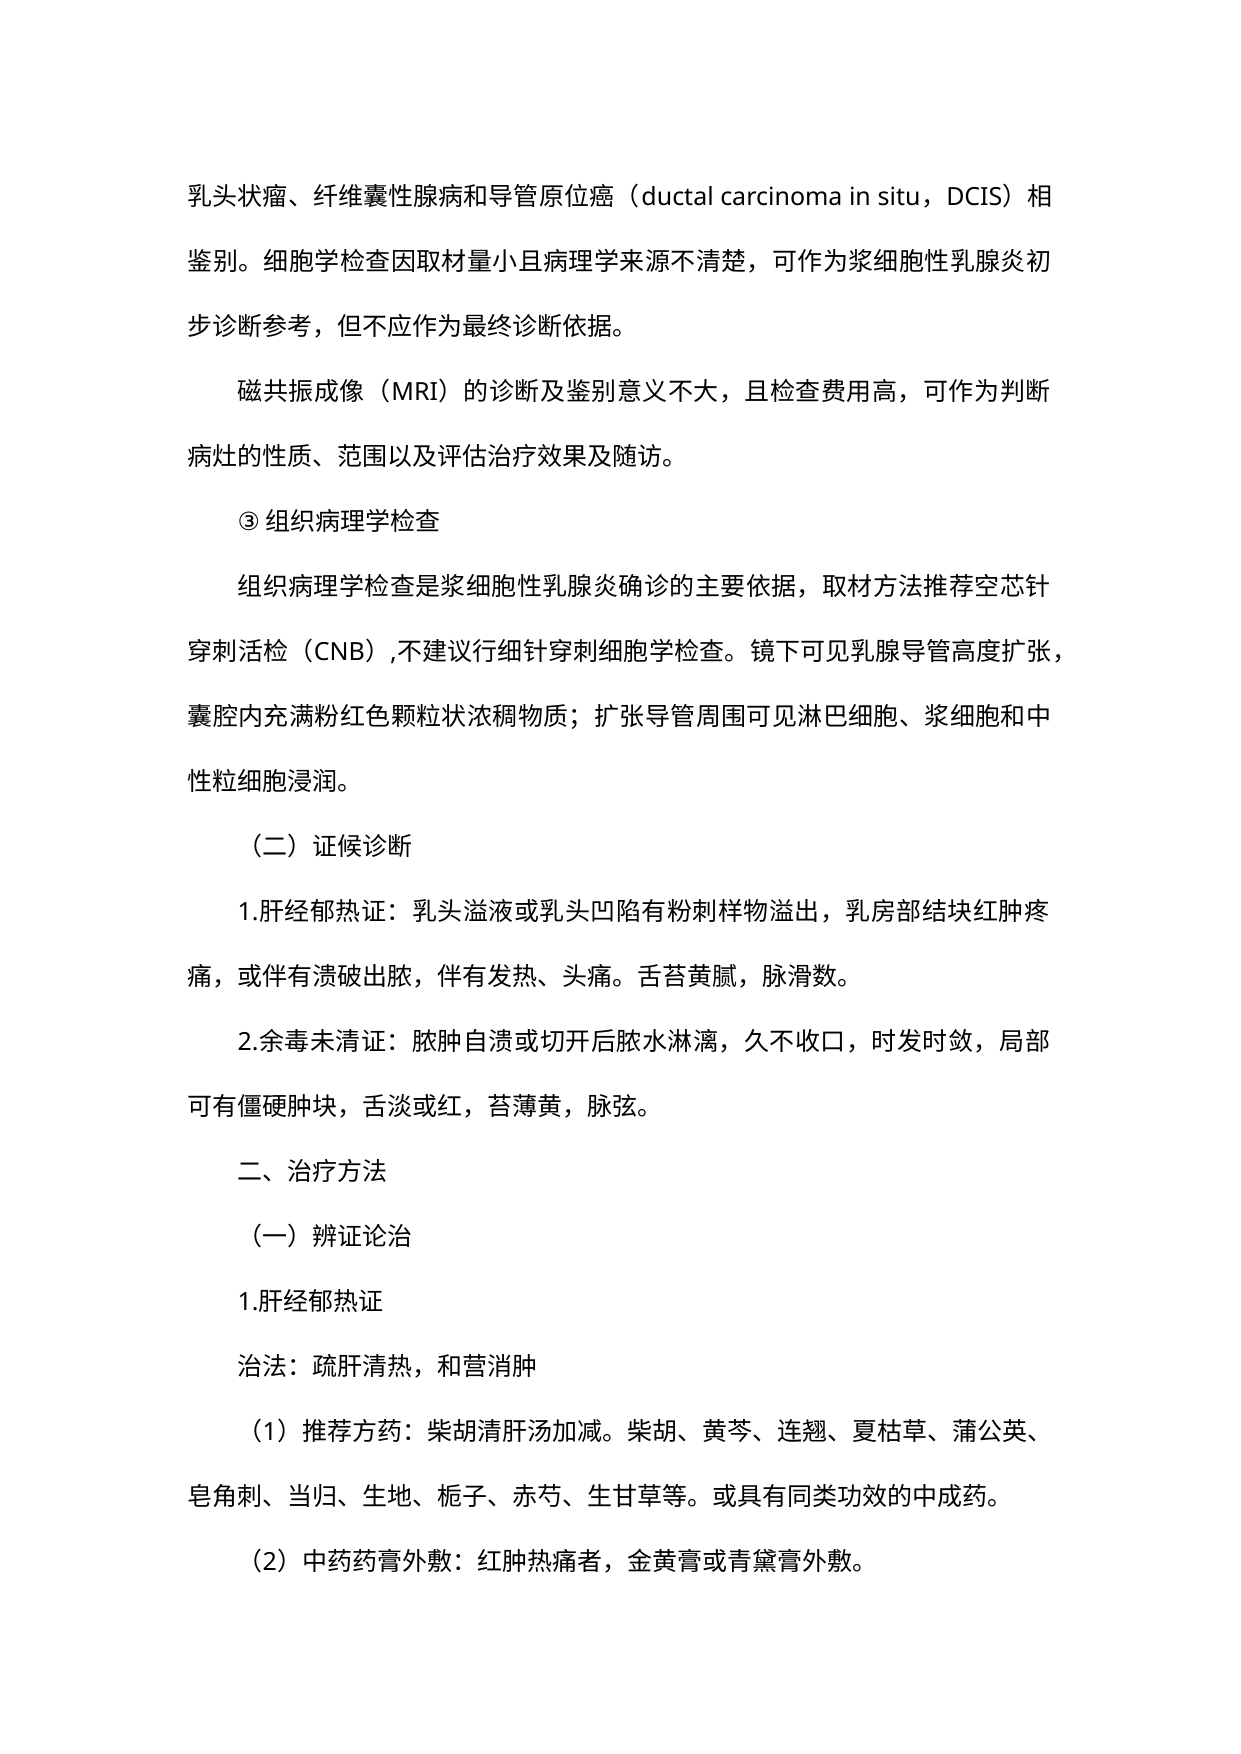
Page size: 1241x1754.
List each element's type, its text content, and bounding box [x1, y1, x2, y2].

text （一）辨证论治 [187, 1202, 1053, 1267]
text 1.肝经郁热证：乳头溢液或乳头凹陷有粉刺样物溢出，乳房部结块红肿疼痛，或伴有溃破出脓，伴有发热、头痛。舌苔黄腻，脉滑数。 [187, 877, 1053, 1007]
text （二）证候诊断 [187, 812, 1053, 877]
text 组织病理学检查是浆细胞性乳腺炎确诊的主要依据，取材方法推荐空芯针穿刺活检（CNB）,不建议行细针穿刺细胞学检查。镜下可见乳腺导管高度扩张，囊腔内充满粉红色颗粒状浓稠物质；扩张导管周围可见淋巴细胞、浆细胞和中性粒细胞浸润。 [187, 552, 1053, 812]
text ③组织病理学检查 [187, 487, 1053, 552]
text （1）推荐方药：柴胡清肝汤加减。柴胡、黄芩、连翘、夏枯草、蒲公英、皂角刺、当归、生地、栀子、赤芍、生甘草等。或具有同类功效的中成药。 [187, 1397, 1053, 1527]
text （2）中药药膏外敷：红肿热痛者，金黄膏或青黛膏外敷。 [187, 1527, 1053, 1592]
text 2.余毒未清证：脓肿自溃或切开后脓水淋漓，久不收口，时发时敛，局部可有僵硬肿块，舌淡或红，苔薄黄，脉弦。 [187, 1007, 1053, 1137]
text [187, 162, 1053, 357]
text 二、治疗方法 [187, 1137, 1053, 1202]
text 1.肝经郁热证 [187, 1267, 1053, 1332]
text 治法：疏肝清热，和营消肿 [187, 1332, 1053, 1397]
text 磁共振成像（MRI）的诊断及鉴别意义不大，且检查费用高，可作为判断病灶的性质、范围以及评估治疗效果及随访。 [187, 357, 1053, 487]
